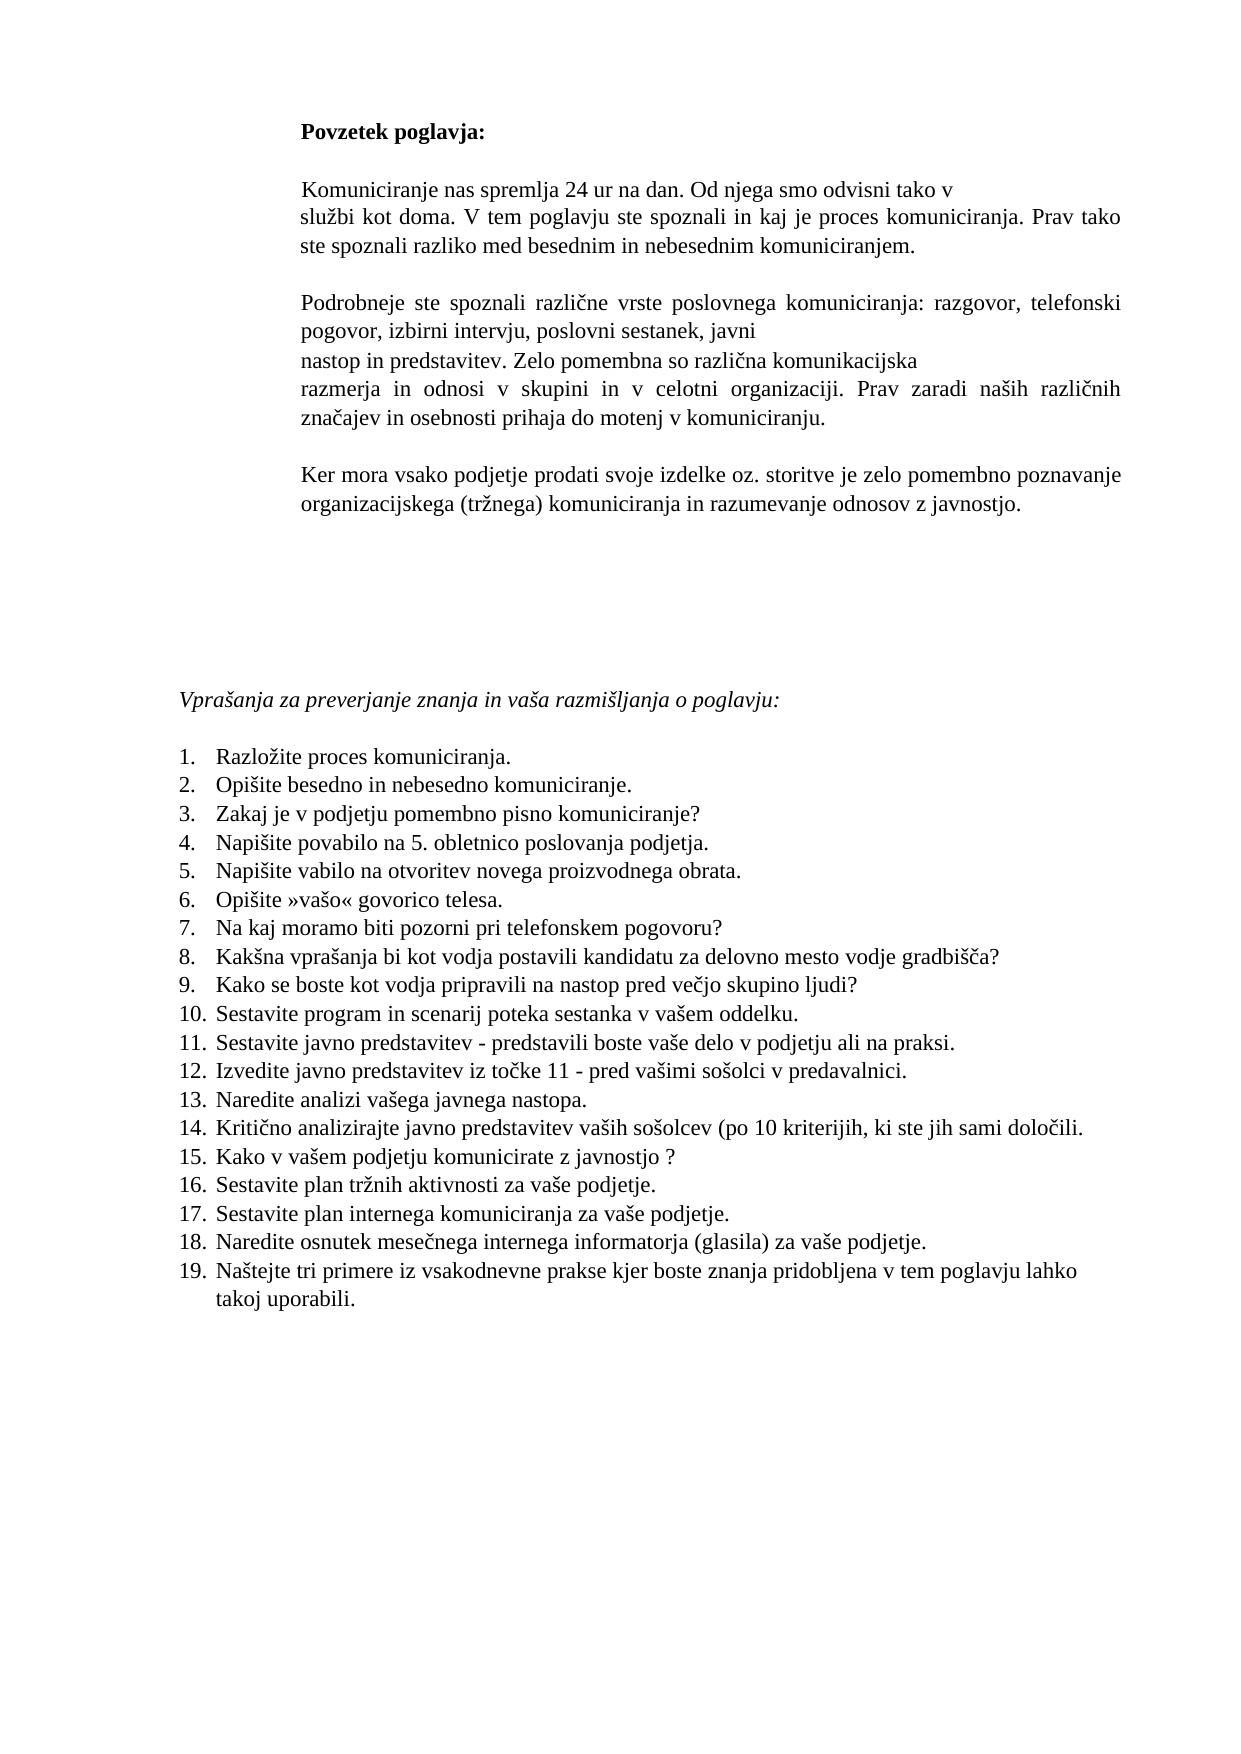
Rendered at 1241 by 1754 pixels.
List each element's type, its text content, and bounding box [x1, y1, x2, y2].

list Sestavite plan tržnih aktivnosti za vaše podjetje. [178, 1170, 1122, 1198]
list Razložite proces komuniciranja. [178, 741, 1122, 770]
text Komuniciranje nas spremlja 24 ur na dan. Od njega smo odvisni tako v [301, 176, 1122, 202]
list Napišite vabilo na otvoritev novega proizvodnega obrata. [178, 856, 1122, 884]
list Opišite besedno in nebesedno komuniciranje. [178, 770, 1122, 798]
text Vprašanja za preverjanje znanja in vaša razmišljanja o poglavju: [178, 686, 1122, 712]
list Naredite analizi vašega javnega nastopa. [178, 1084, 1122, 1113]
text Povzetek poglavja: [301, 118, 1122, 144]
list Zakaj je v podjetju pomembno pisno komuniciranje? [178, 799, 1122, 827]
list Kako v vašem podjetju komunicirate z javnostjo ? [178, 1141, 1122, 1170]
list Kakšna vprašanja bi kot vodja postavili kandidatu za delovno mesto vodje gradbišča? [178, 942, 1122, 970]
list Sestavite program in scenarij poteka sestanka v vašem oddelku. [178, 999, 1122, 1027]
list Sestavite javno predstavitev - predstavili boste vaše delo v podjetju ali na praksi. [178, 1027, 1122, 1056]
list Naštejte tri primere iz vsakodnevne prakse kjer boste znanja pridobljena v tem poglavju lahko takoj uporabili. [178, 1256, 1122, 1313]
list Kako se boste kot vodja pripravili na nastop pred večjo skupino ljudi? [178, 970, 1122, 999]
text razmerja in odnosi v skupini in v celotni organizaciji. Prav zaradi naših različnih značajev in osebnosti prihaja do motenj v komuniciranju. [301, 373, 1122, 431]
list Na kaj moramo biti pozorni pri telefonskem pogovoru? [178, 913, 1122, 942]
text nastop in predstavitev. Zelo pomembna so različna komunikacijska [301, 347, 1122, 373]
list Opišite »vašo« govorico telesa. [178, 884, 1122, 913]
list Sestavite plan internega komuniciranja za vaše podjetje. [178, 1198, 1122, 1227]
list Kritično analizirajte javno predstavitev vaših sošolcev (po 10 kriterijih, ki ste jih sami določili. [178, 1113, 1122, 1141]
list Naredite osnutek mesečnega internega informatorja (glasila) za vaše podjetje. [178, 1227, 1122, 1256]
text Ker mora vsako podjetje prodati svoje izdelke oz. storitve je zelo pomembno poznavanje organizacijskega (tržnega) komuniciranja in razumevanje odnosov z javnostjo. [301, 459, 1122, 517]
list Napišite povabilo na 5. obletnico poslovanja podjetja. [178, 827, 1122, 856]
text službi kot doma. V tem poglavju ste spoznali in kaj je proces komuniciranja. Prav tako ste spoznali razliko med besednim in nebesednim komuniciranjem. [300, 202, 1122, 259]
list Izvedite javno predstavitev iz točke 11 - pred vašimi sošolci v predavalnici. [178, 1056, 1122, 1084]
text Podrobneje ste spoznali različne vrste poslovnega komuniciranja: razgovor, telefonski pogovor, izbirni intervju, poslovni sestanek, javni [301, 288, 1122, 345]
